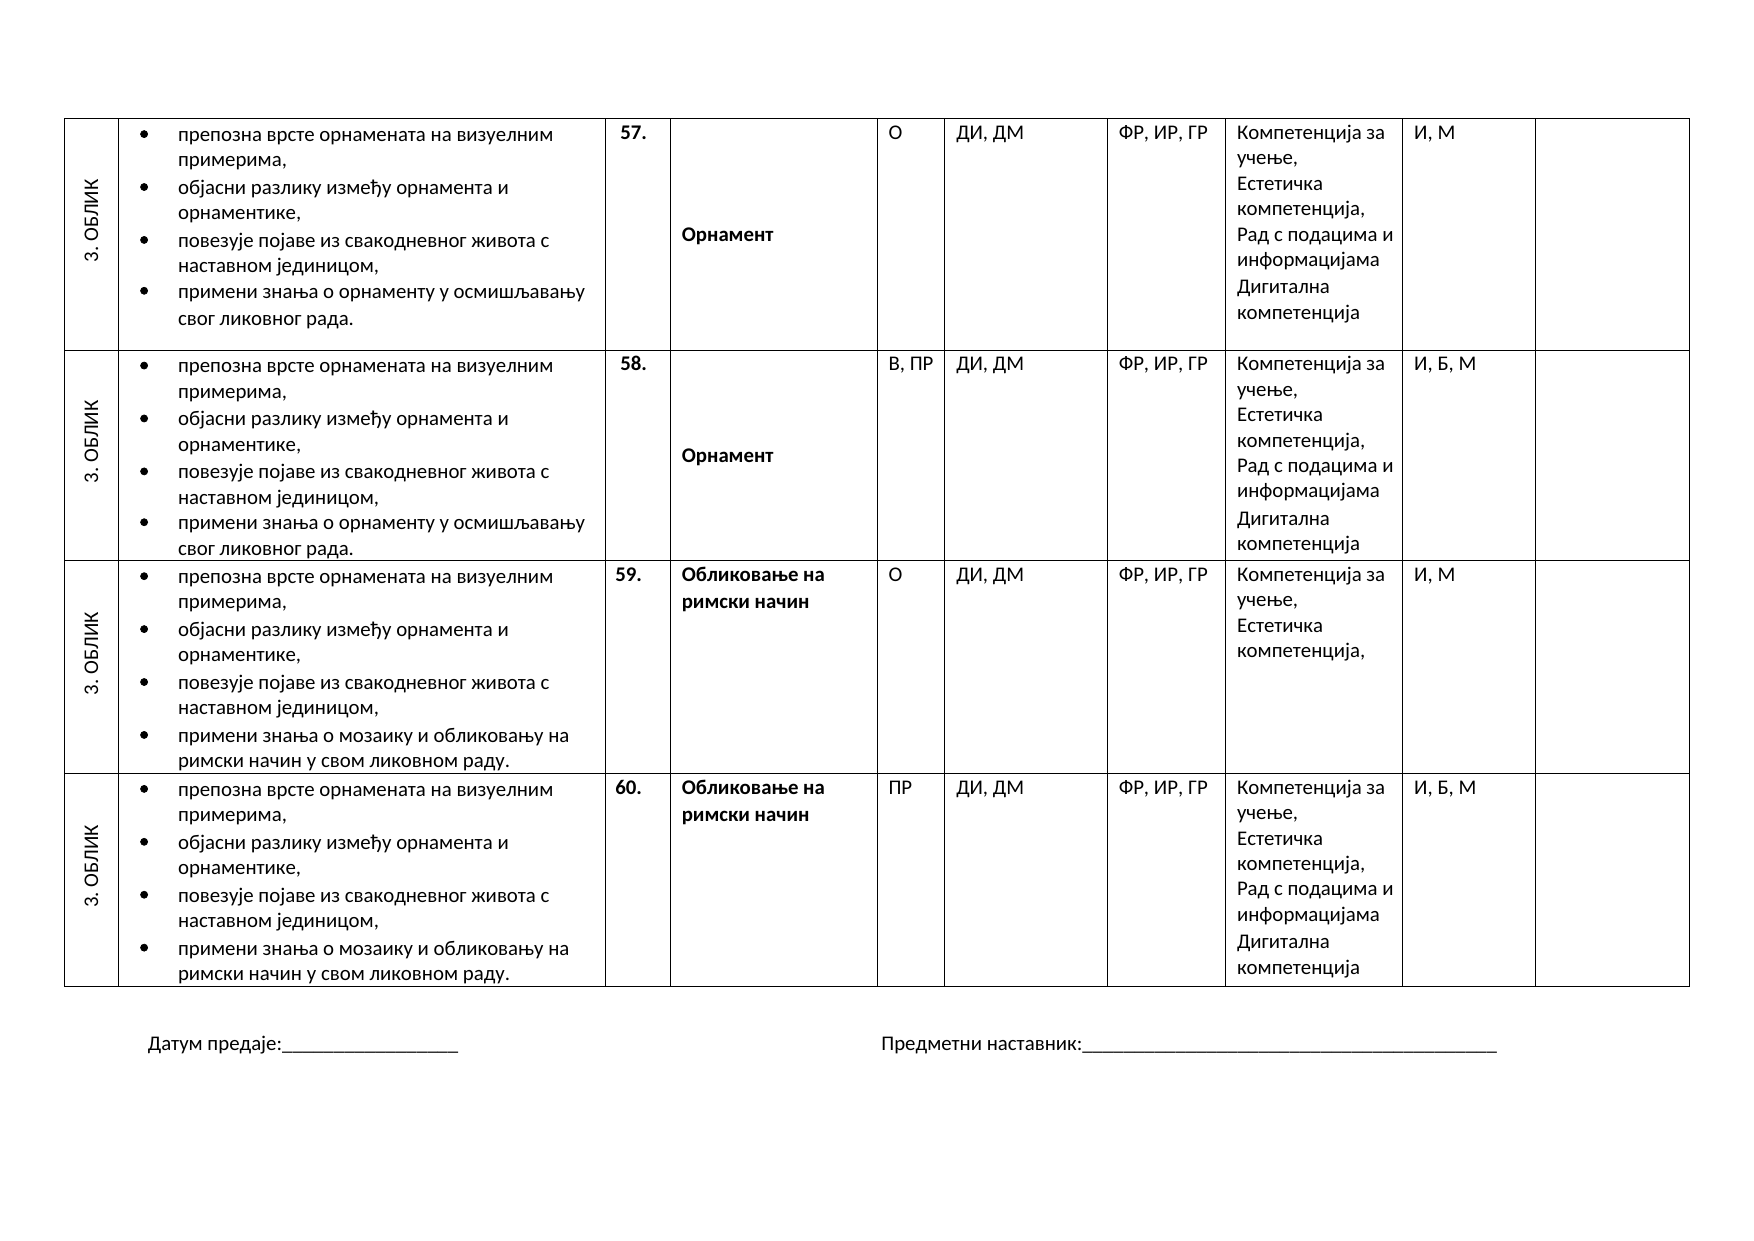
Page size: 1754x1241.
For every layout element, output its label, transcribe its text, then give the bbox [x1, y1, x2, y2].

table_cell 60. [606, 774, 670, 986]
table_cell И, Б, М [1403, 351, 1535, 560]
table_cell ДИ, ДМ [945, 119, 1107, 349]
table_cell В, ПР [878, 351, 944, 560]
table_cell 58. [606, 351, 670, 560]
table_cell [1536, 774, 1689, 986]
table_cell [1536, 119, 1689, 349]
table_cell препозна врсте орнаменaта на визуелним примерима, објасни разлику између орнамента и орнаментике, повезује појаве из свакодневног живота с наставном јединицом, примени знања о орнаменту у осмишљавању свог ликовног рада. [119, 351, 605, 560]
table_cell Компетенција за учење, Естетичка компетенција, Рад с подацима и информацијама Дигитална компетенција [1226, 351, 1402, 560]
table_cell 3. ОБЛИК [65, 119, 118, 349]
table_cell ФР, ИР, ГР [1108, 351, 1225, 560]
table_cell Компетенција за учење, Естетичка компетенција, [1226, 561, 1402, 773]
table_cell И, Б, М [1403, 774, 1535, 986]
table_cell препозна врсте орнаменaта на визуелним примерима, објасни разлику између орнамента и орнаментике, повезује појаве из свакодневног живота с наставном јединицом, примени знања о мозаику и обликовању на римски начин у свом ликовном раду. [119, 774, 605, 986]
table_cell Орнамент [671, 351, 877, 560]
table_cell 3. ОБЛИК [65, 774, 118, 986]
table_cell 3. ОБЛИК [65, 351, 118, 560]
table_cell препозна врсте орнаменaта на визуелним примерима, објасни разлику између орнамента и орнаментике, повезује појаве из свакодневног живота с наставном јединицом, примени знања о мозаику и обликовању на римски начин у свом ликовном раду. [119, 561, 605, 773]
table_cell ДИ, ДМ [945, 774, 1107, 986]
table_cell ФР, ИР, ГР [1108, 561, 1225, 773]
table_cell И, М [1403, 119, 1535, 349]
table_cell ФР, ИР, ГР [1108, 774, 1225, 986]
table_cell О [878, 119, 944, 349]
table_cell [1536, 561, 1689, 773]
text Датум предаје:_________________ Предметни наставник:________________________________________ [148, 1031, 1606, 1056]
table_cell Обликовање на римски начин [671, 561, 877, 773]
table_cell [1536, 351, 1689, 560]
table_cell ДИ, ДМ [945, 561, 1107, 773]
table_cell Обликовање на римски начин [671, 774, 877, 986]
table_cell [1226, 119, 1402, 349]
table_cell 59. [606, 561, 670, 773]
table_cell 3. ОБЛИК [65, 561, 118, 773]
table_cell О [878, 561, 944, 773]
table_cell ПР [878, 774, 944, 986]
table_cell ФР, ИР, ГР [1108, 119, 1225, 349]
table_cell ДИ, ДМ [945, 351, 1107, 560]
table_cell И, М [1403, 561, 1535, 773]
table_cell Компетенција за учење, Естетичка компетенција, Рад с подацима и информацијама Дигитална компетенција [1226, 774, 1402, 986]
table_cell Орнамент [671, 119, 877, 349]
table_cell препозна врсте орнаменaта на визуелним примерима, објасни разлику између орнамента и орнаментике, повезује појаве из свакодневног живота с наставном јединицом, примени знања о орнаменту у осмишљавању свог ликовног рада. [119, 119, 605, 349]
table_cell 57. [606, 119, 670, 349]
